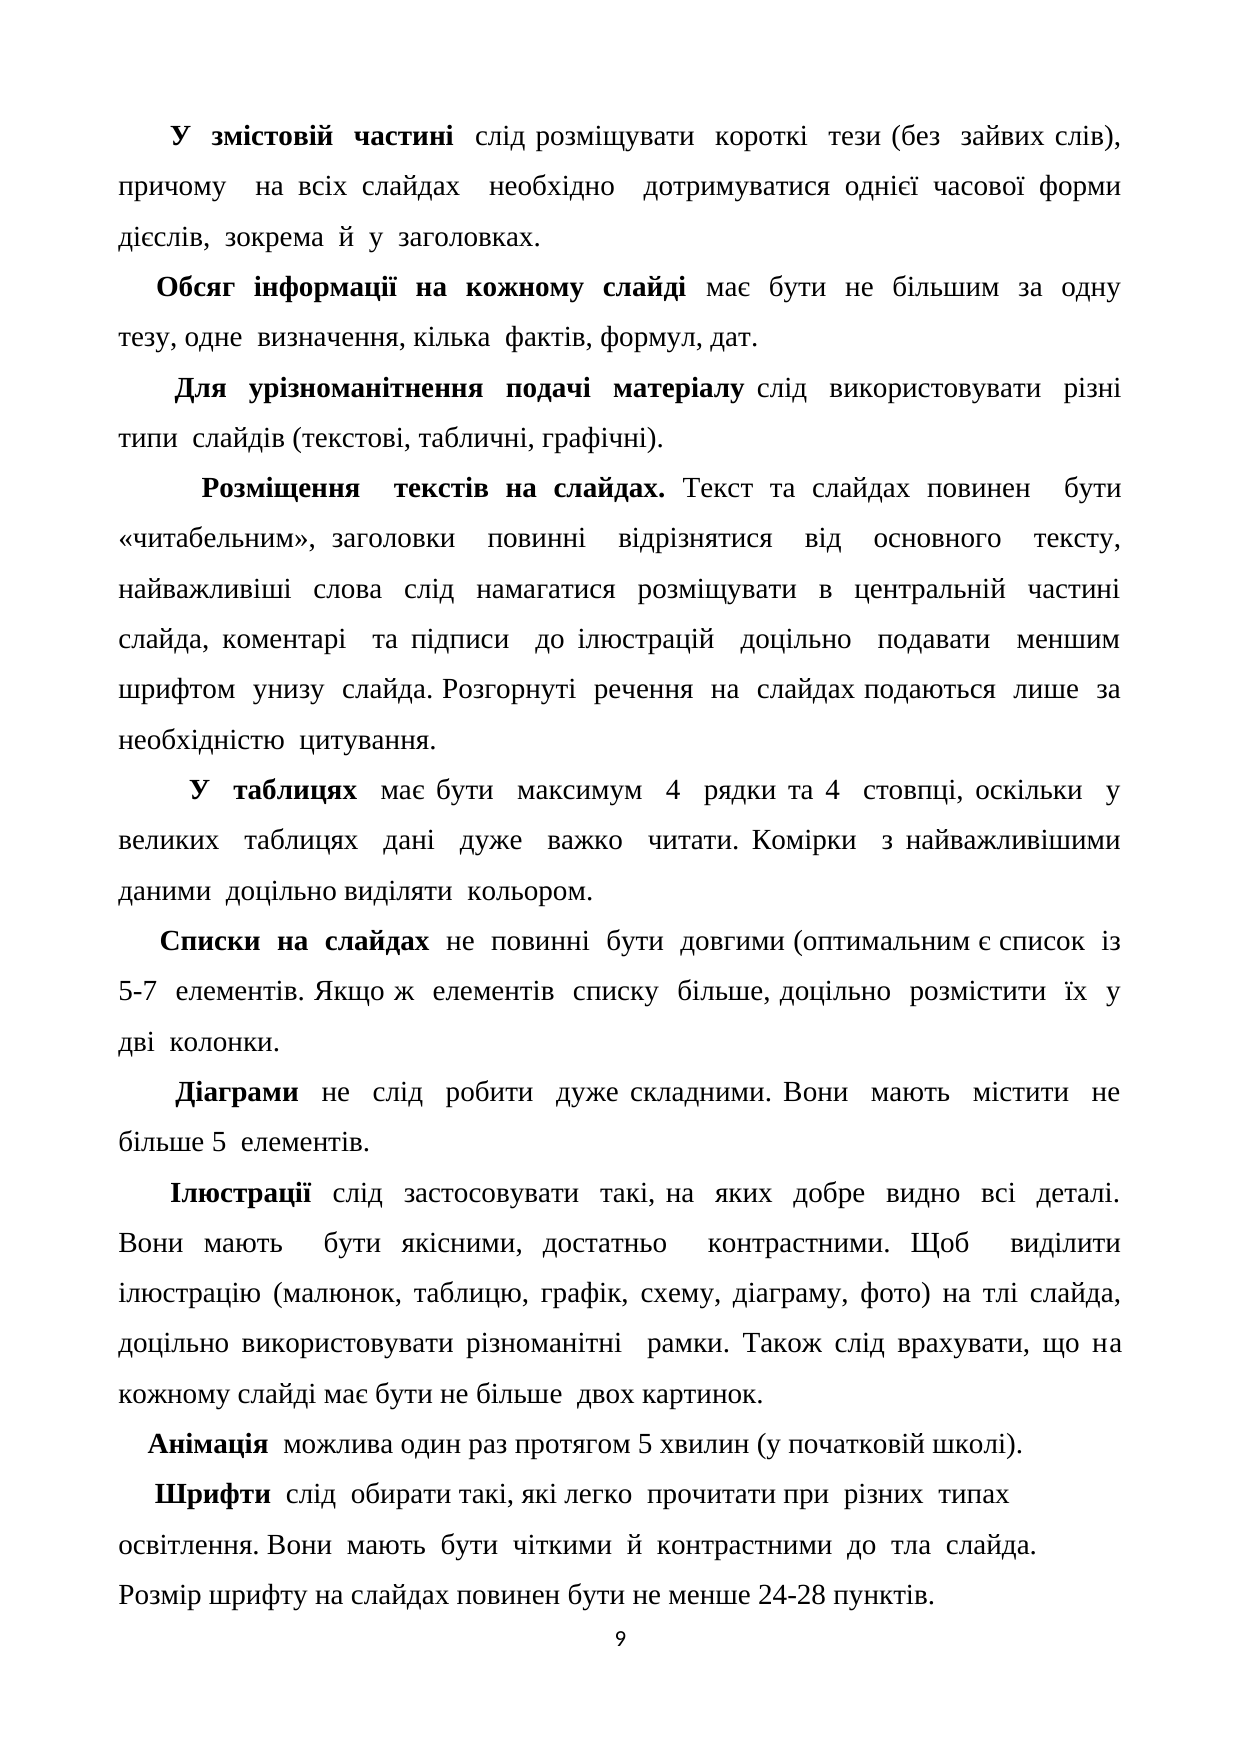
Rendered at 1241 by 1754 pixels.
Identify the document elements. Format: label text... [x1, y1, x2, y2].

text Шрифти слід обирати такі, які легко прочитати при різних типах освітлення. Вони мають бути чіткими й контрастними до тла слайда. Розмір шрифту на слайдах повинен бути не менше 24-28 пунктів. [118, 1477, 1122, 1611]
text У таблицях має бути максимум 4 рядки та 4 стовпці, оскільки у великих таблицях дані дуже важко читати. Комірки з найважливішими даними доцільно виділяти кольором. [118, 772, 1122, 906]
text Обсяг інформації на кожному слайді має бути не більшим за одну тезу, одне визначення, кілька фактів, формул, дат. [118, 269, 1122, 353]
text Ілюстрації слід застосовувати такі, на яких добре видно всі деталі. Вони мають бути якісними, достатньо контрастними. Щоб виділити ілюстрацію (малюнок, таблицю, графік, схему, діаграму, фото) на тлі слайда, доцільно використовувати різноманітні рамки. Також слід врахувати, що на кожному слайді має бути не більше двох картинок. [118, 1175, 1122, 1409]
text Розміщення текстів на слайдах. Текст та слайдах повинен бути «читабельним», заголовки повинні відрізнятися від основного тексту, найважливіші слова слід намагатися розміщувати в центральній частині слайда, коментарі та підписи до ілюстрацій доцільно подавати меншим шрифтом унизу слайда. Розгорнуті речення на слайдах подаються лише за необхідністю цитування. [118, 470, 1122, 755]
text Анімація можлива один раз протягом 5 хвилин (у початковій школі). [118, 1426, 1122, 1460]
text Діаграми не слід робити дуже складними. Вони мають містити не більше 5 елементів. [118, 1074, 1122, 1158]
text У змістовій частині слід розміщувати короткі тези (без зайвих слів), причому на всіх слайдах необхідно дотримуватися однієї часової форми дієслів, зокрема й у заголовках. [118, 118, 1122, 252]
text Для урізноманітнення подачі матеріалу слід використовувати різні типи слайдів (текстові, табличні, графічні). [118, 370, 1122, 453]
text Списки на слайдах не повинні бути довгими (оптимальним є список із 5-7 елементів. Якщо ж елементів списку більше, доцільно розмістити їх у дві колонки. [118, 923, 1122, 1057]
